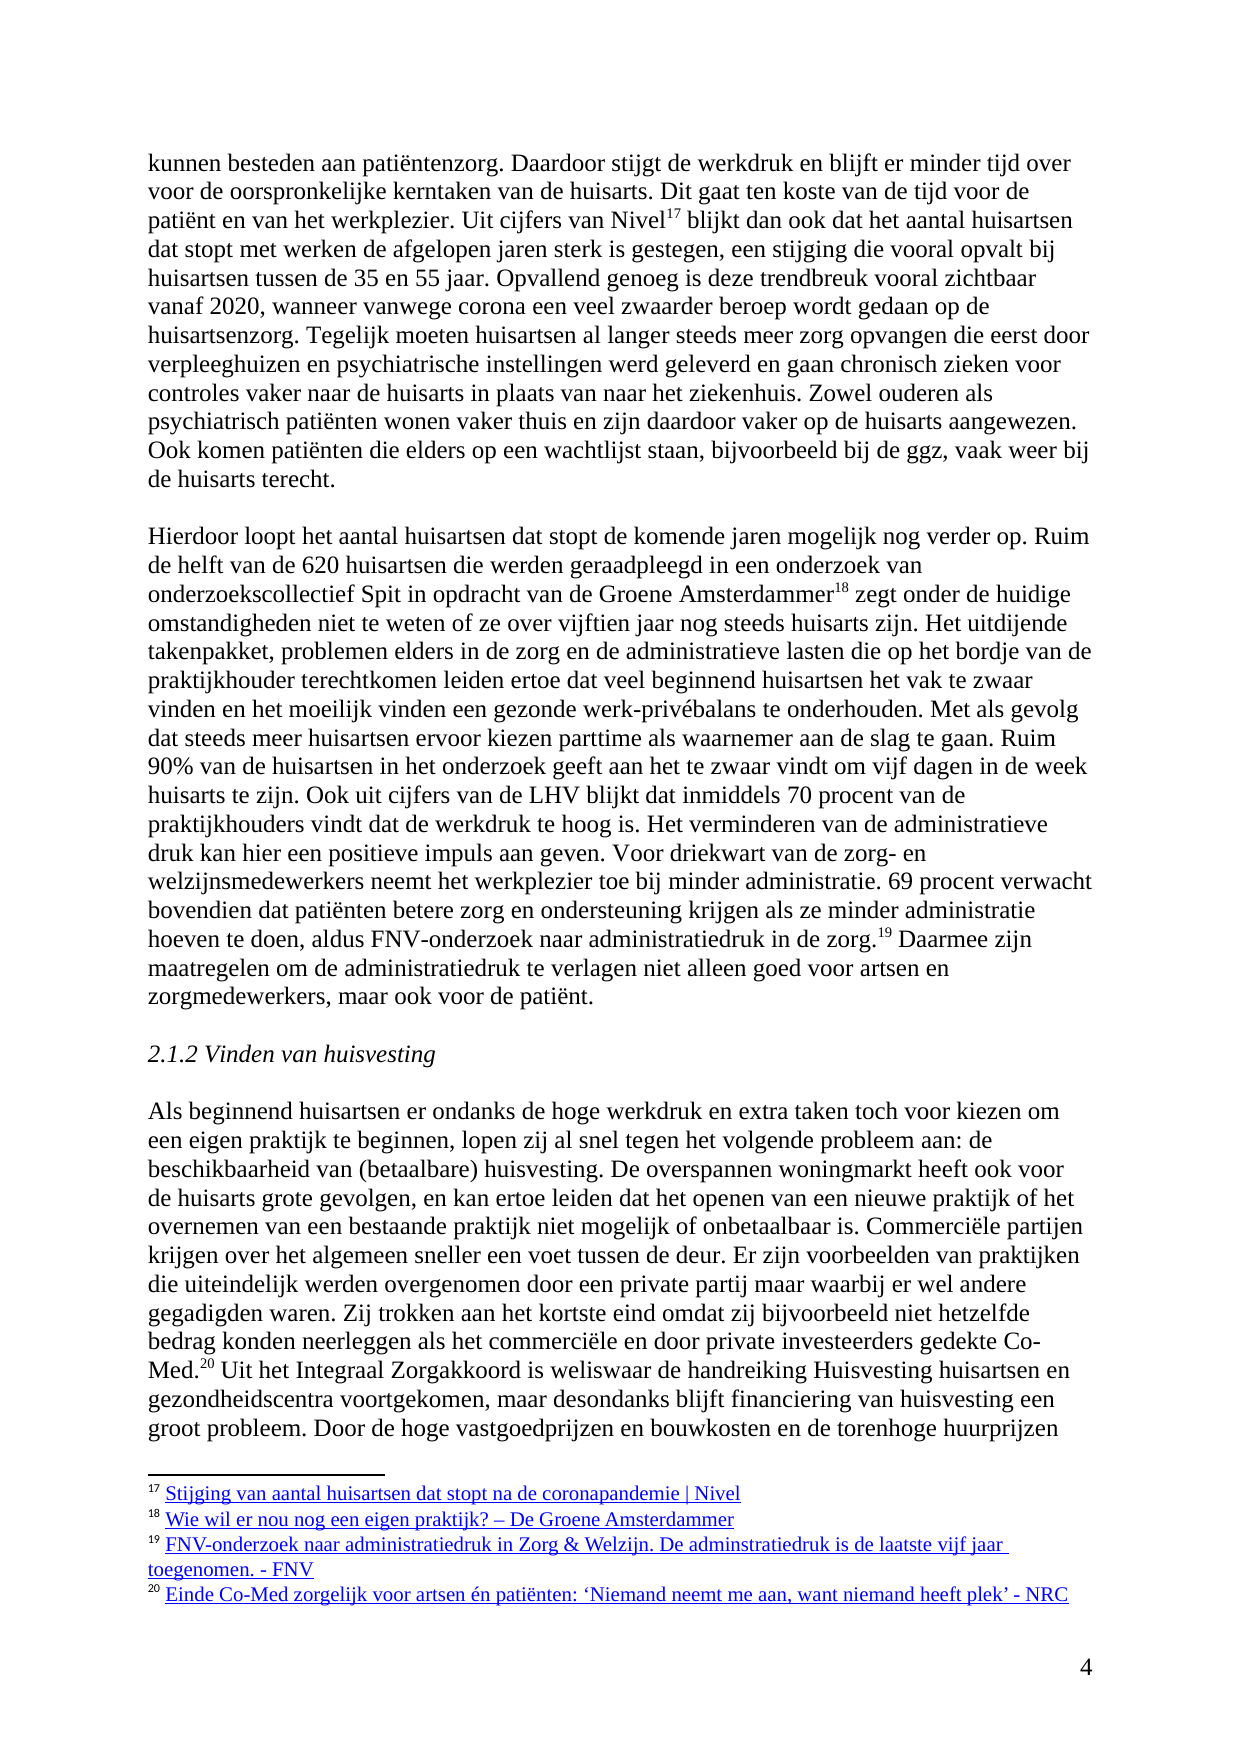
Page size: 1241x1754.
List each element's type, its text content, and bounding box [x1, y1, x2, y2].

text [148, 148, 1093, 493]
text 2.1.2 Vinden van huisvesting [148, 1039, 1093, 1068]
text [148, 1096, 1093, 1441]
text Hierdoor loopt het aantal huisartsen dat stopt de komende jaren mogelijk nog verder op. Ruim de helft van de 620 huisartsen die werden geraadpleegd in een onderzoek van onderzoekscollectief Spit in opdracht van de Groene Amsterdammer zegt onder de huidige omstandigheden niet te weten of ze over vijftien jaar nog steeds huisarts zijn. Het uitdijende takenpakket, problemen elders in de zorg en de administratieve lasten die op het bordje van de praktijkhouder terechtkomen leiden ertoe dat veel beginnend huisartsen het vak te zwaar vinden en het moeilijk vinden een gezonde werk-privébalans te onderhouden. Met als gevolg dat steeds meer huisartsen ervoor kiezen parttime als waarnemer aan de slag te gaan. Ruim 90% van de huisartsen in het onderzoek geeft aan het te zwaar vindt om vijf dagen in de week huisarts te zijn. Ook uit cijfers van de LHV blijkt dat inmiddels 70 procent van de praktijkhouders vindt dat de werkdruk te hoog is. Het verminderen van de administratieve druk kan hier een positieve impuls aan geven. Voor driekwart van de zorg- en welzijnsmedewerkers neemt het werkplezier toe bij minder administratie. 69 procent verwacht bovendien dat patiënten betere zorg en ondersteuning krijgen als ze minder administratie hoeven te doen, aldus FNV-onderzoek naar administratiedruk in de zorg. Daarmee zijn maatregelen om de administratiedruk te verlagen niet alleen goed voor artsen en zorgmedewerkers, maar ook voor de patiënt. [148, 521, 1093, 1010]
